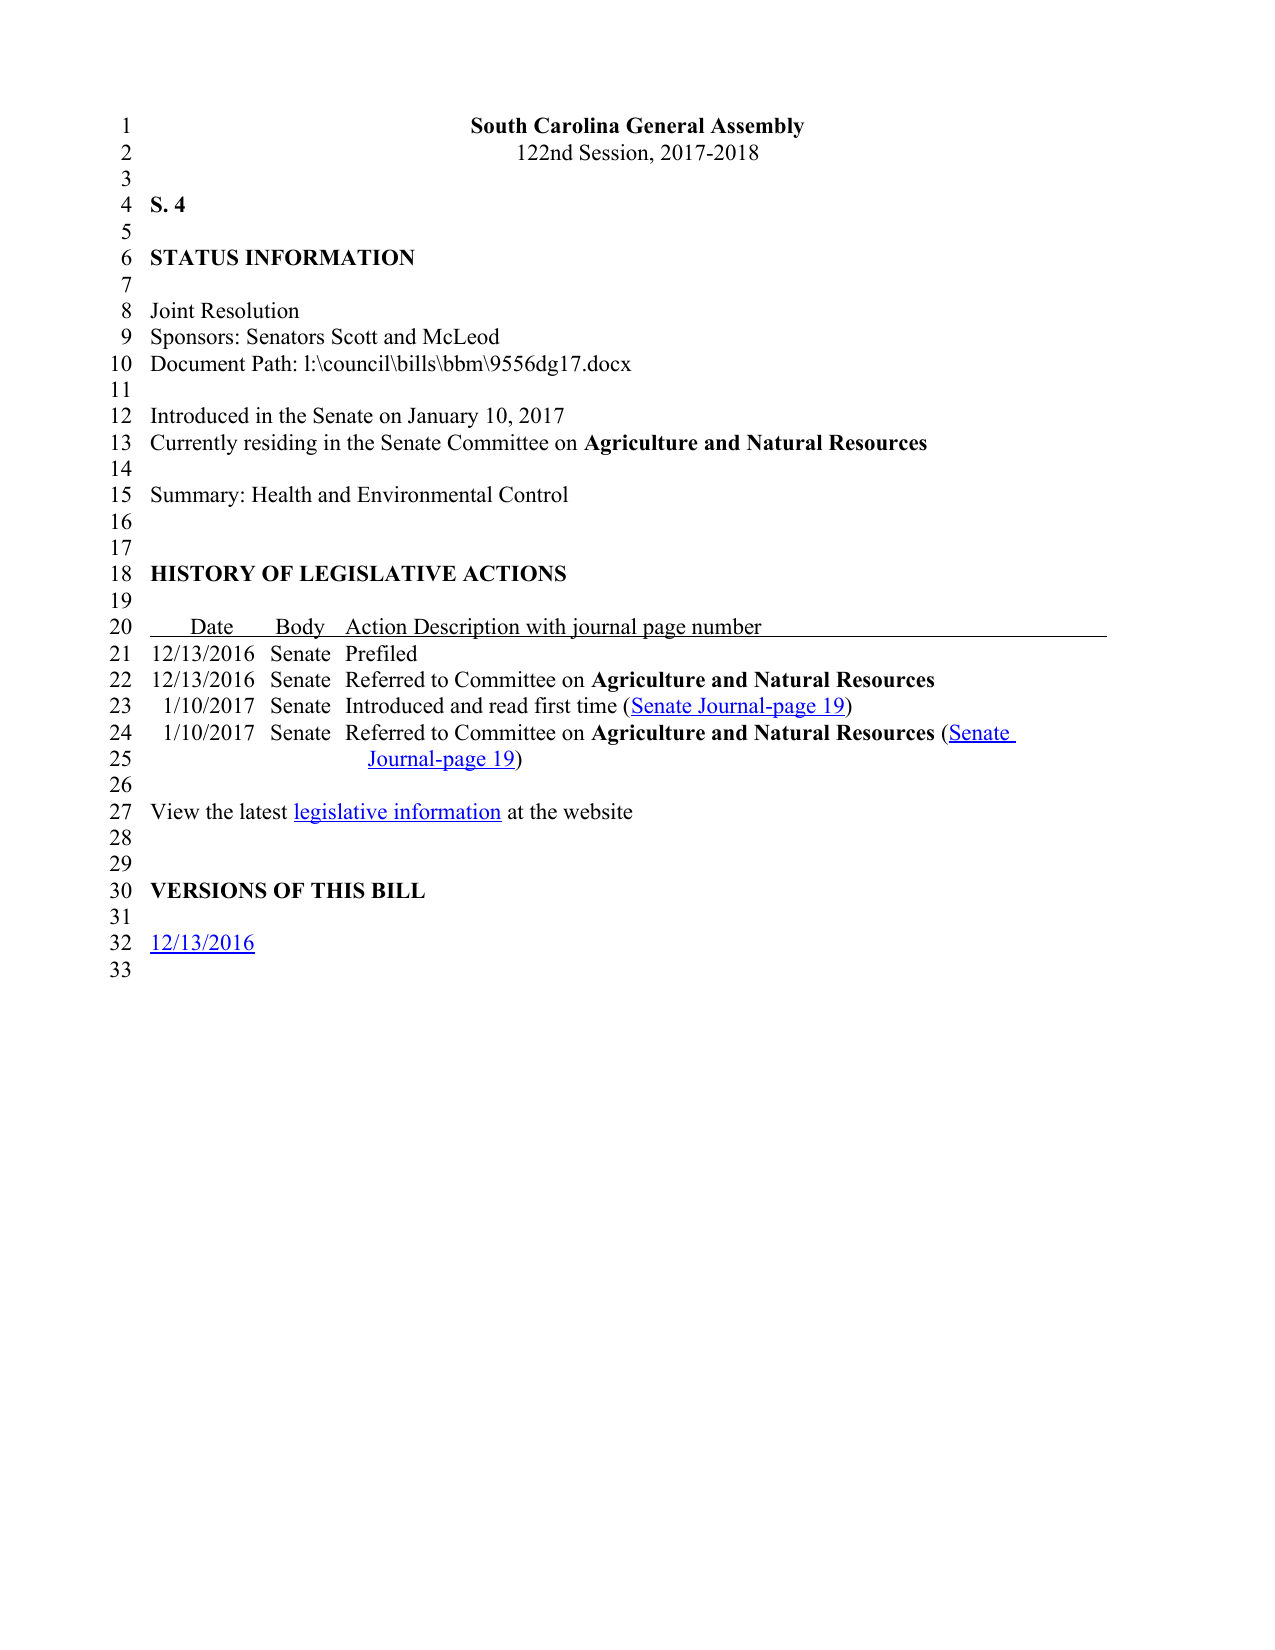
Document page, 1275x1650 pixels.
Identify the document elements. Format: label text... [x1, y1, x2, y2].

text View the latest legislative information at the website [150, 798, 1125, 824]
text 1/10/2017 Senate Referred to Committee on Agriculture and Natural Resources (Senate Journal-page 19) [150, 719, 1125, 771]
text 12/13/2016 [150, 929, 1125, 956]
text Date Body Action Description with journal page number [150, 613, 1125, 639]
text Summary: Health and Environmental Control [150, 481, 1125, 508]
text VERSIONS OF THIS BILL [150, 877, 1125, 903]
text HISTORY OF LEGISLATIVE ACTIONS [150, 561, 1125, 587]
text S. 4 [150, 192, 1125, 218]
text Sponsors: Senators Scott and McLeod [150, 323, 1125, 350]
text STATUS INFORMATION [150, 244, 1125, 271]
text 12/13/2016 Senate Referred to Committee on Agriculture and Natural Resources [150, 666, 1125, 692]
text 122nd Session, 2017-2018 [150, 139, 1125, 165]
text Introduced in the Senate on January 10, 2017 [150, 402, 1125, 429]
text 12/13/2016 Senate Prefiled [150, 639, 1125, 666]
text South Carolina General Assembly [150, 112, 1125, 139]
text 1/10/2017 Senate Introduced and read first time (Senate Journal-page 19) [150, 692, 1125, 719]
text Document Path: l:\council\bills\bbm\9556dg17.docx [150, 350, 1125, 376]
text Joint Resolution [150, 297, 1125, 323]
text Currently residing in the Senate Committee on Agriculture and Natural Resources [150, 429, 1125, 455]
